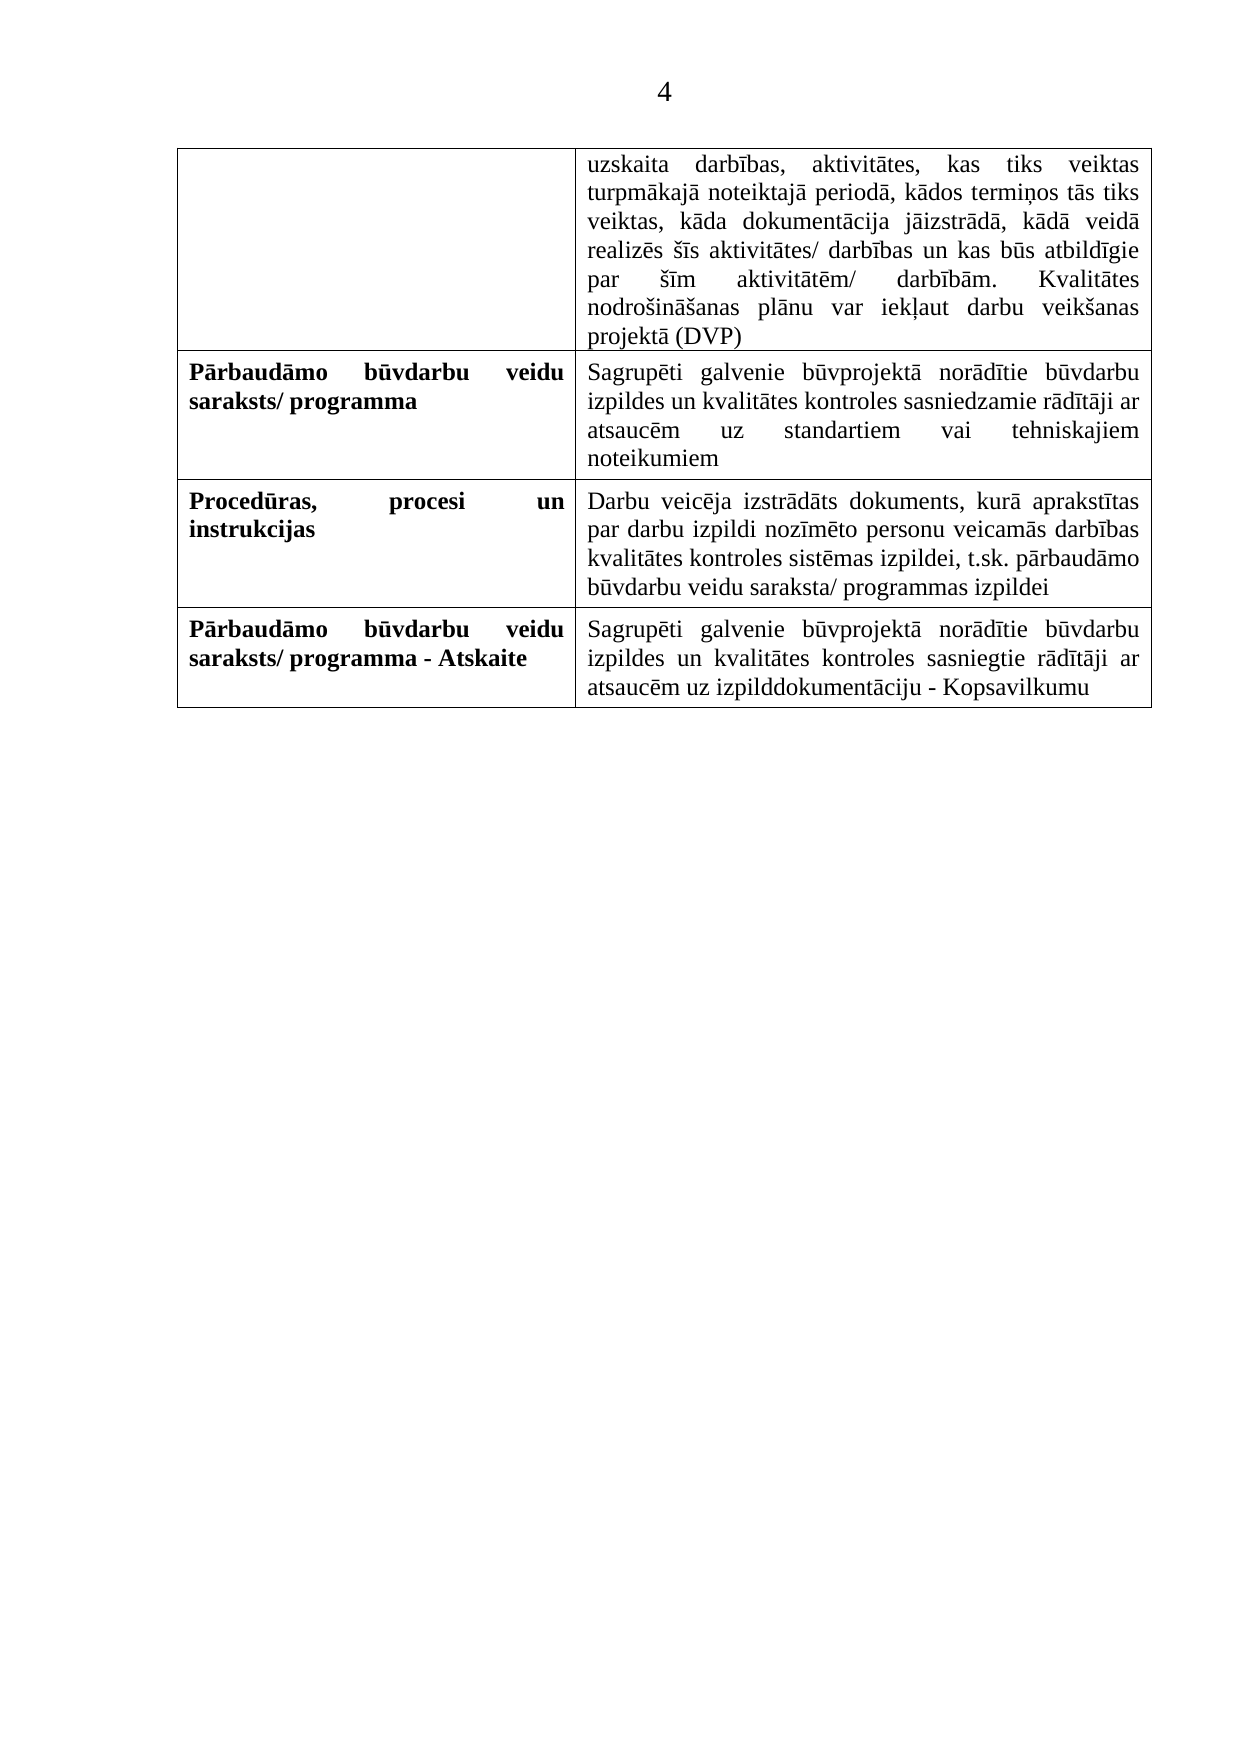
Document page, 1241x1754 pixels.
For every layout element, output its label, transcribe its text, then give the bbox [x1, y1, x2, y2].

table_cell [178, 149, 575, 350]
table_cell Darbu veicēja izstrādāts dokuments, kurā aprakstītas par darbu izpildi nozīmēto personu veicamās darbības kvalitātes kontroles sistēmas izpildei, t.sk. pārbaudāmo būvdarbu veidu saraksta/ programmas izpildei [576, 480, 1151, 607]
table_cell Pārbaudāmo būvdarbu veidu saraksts/ programma - Atskaite [178, 608, 575, 707]
table_cell Sagrupēti galvenie būvprojektā norādītie būvdarbu izpildes un kvalitātes kontroles sasniegtie rādītāji ar atsaucēm uz izpilddokumentāciju - Kopsavilkumu [576, 608, 1151, 707]
table_cell Procedūras, procesi un instrukcijas [178, 480, 575, 607]
table_cell Sagrupēti galvenie būvprojektā norādītie būvdarbu izpildes un kvalitātes kontroles sasniedzamie rādītāji ar atsaucēm uz standartiem vai tehniskajiem noteikumiem [576, 351, 1151, 478]
table_cell Pārbaudāmo būvdarbu veidu saraksts/ programma [178, 351, 575, 478]
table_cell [576, 149, 1151, 350]
